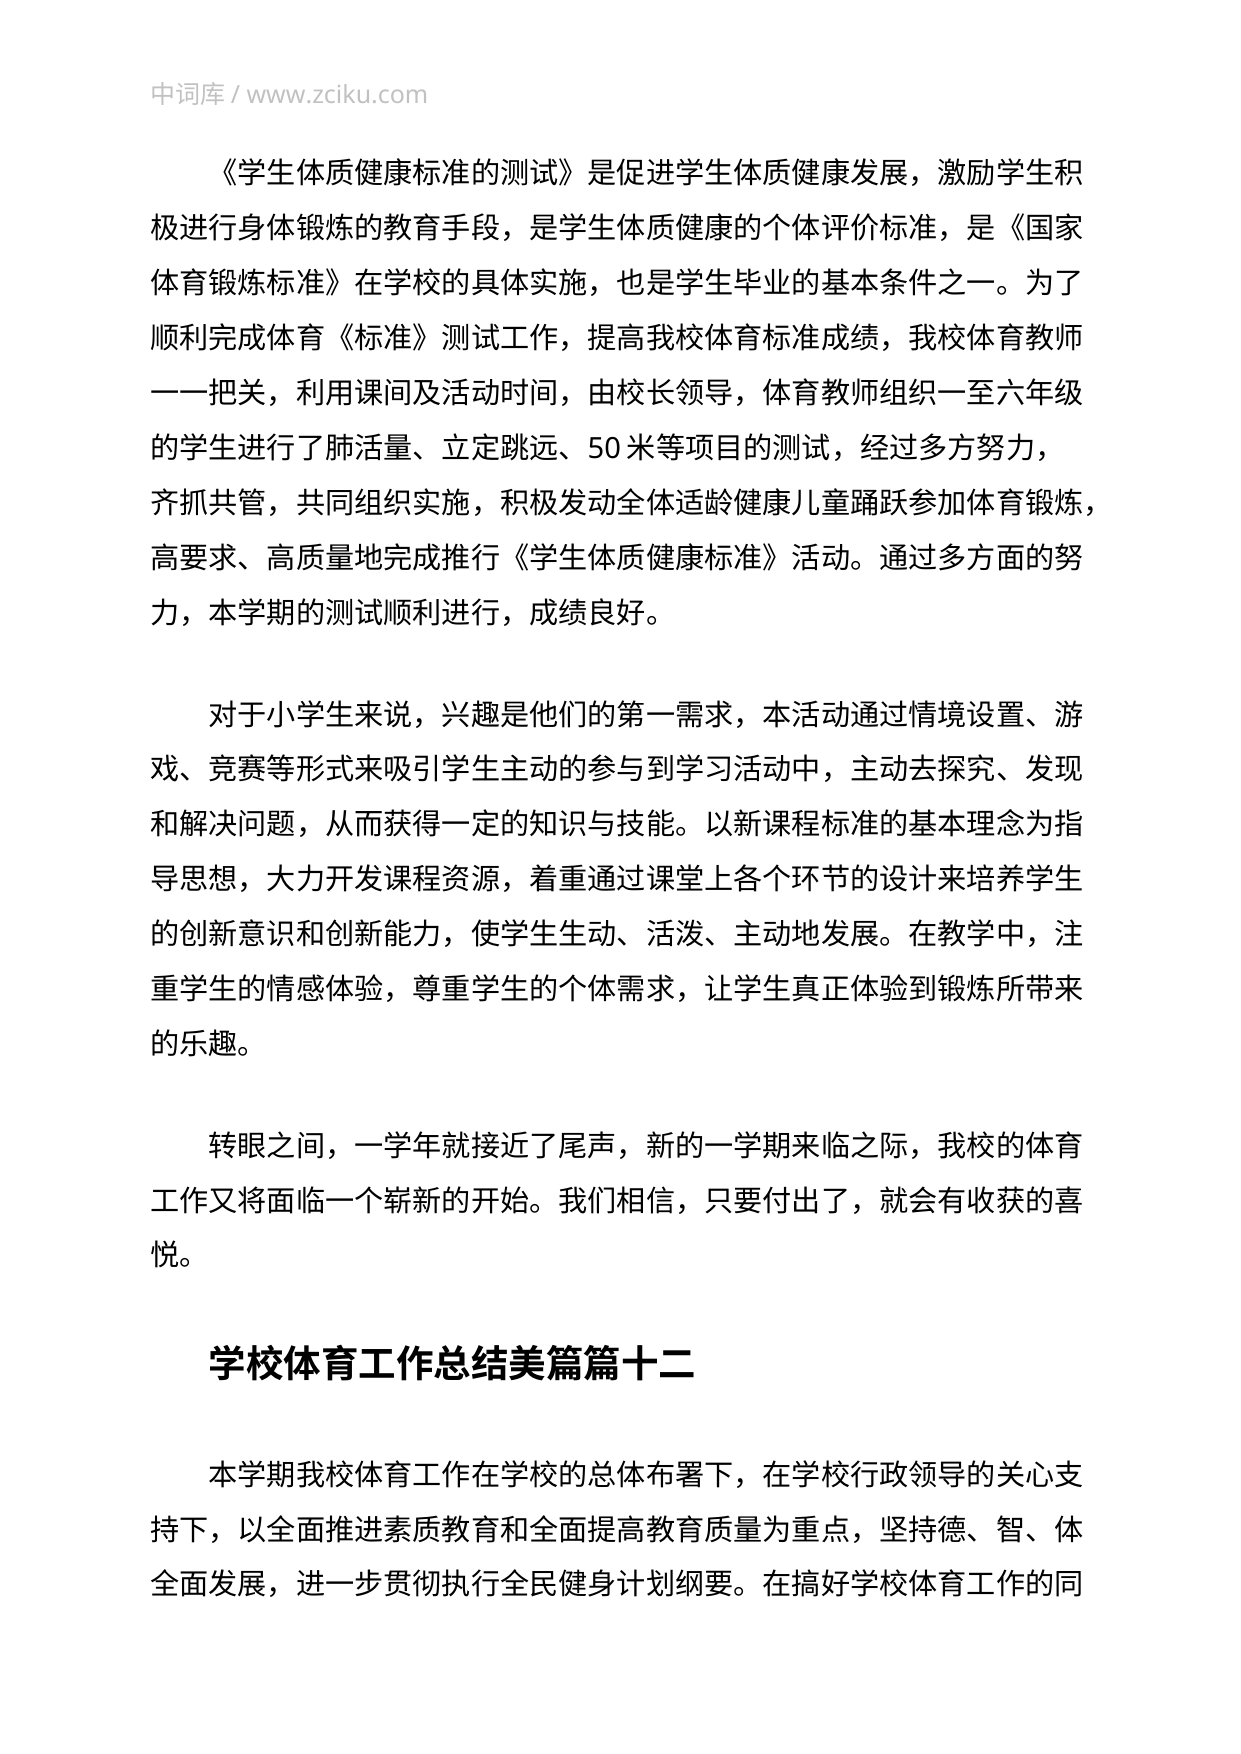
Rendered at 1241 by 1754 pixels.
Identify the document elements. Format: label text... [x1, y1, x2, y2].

text 对于小学生来说，兴趣是他们的第一需求，本活动通过情境设置、游戏、竞赛等形式来吸引学生主动的参与到学习活动中，主动去探究、发现和解决问题，从而获得一定的知识与技能。以新课程标准的基本理念为指导思想，大力开发课程资源，着重通过课堂上各个环节的设计来培养学生的创新意识和创新能力，使学生生动、活泼、主动地发展。在教学中，注重学生的情感体验，尊重学生的个体需求，让学生真正体验到锻炼所带来的乐趣。 [150, 691, 1090, 1063]
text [150, 1451, 1090, 1603]
text 学校体育工作总结美篇篇十二 [150, 1334, 1090, 1388]
text 转眼之间，一学年就接近了尾声，新的一学期来临之际，我校的体育工作又将面临一个崭新的开始。我们相信，只要付出了，就会有收获的喜悦。 [150, 1122, 1090, 1274]
text 《学生体质健康标准的测试》是促进学生体质健康发展，激励学生积极进行身体锻炼的教育手段，是学生体质健康的个体评价标准，是《国家体育锻炼标准》在学校的具体实施，也是学生毕业的基本条件之一。为了顺利完成体育《标准》测试工作，提高我校体育标准成绩，我校体育教师一一把关，利用课间及活动时间，由校长领导，体育教师组织一至六年级的学生进行了肺活量、立定跳远、50米等项目的测试，经过多方努力，齐抓共管，共同组织实施，积极发动全体适龄健康儿童踊跃参加体育锻炼，高要求、高质量地完成推行《学生体质健康标准》活动。通过多方面的努力，本学期的测试顺利进行，成绩良好。 [150, 150, 1090, 632]
